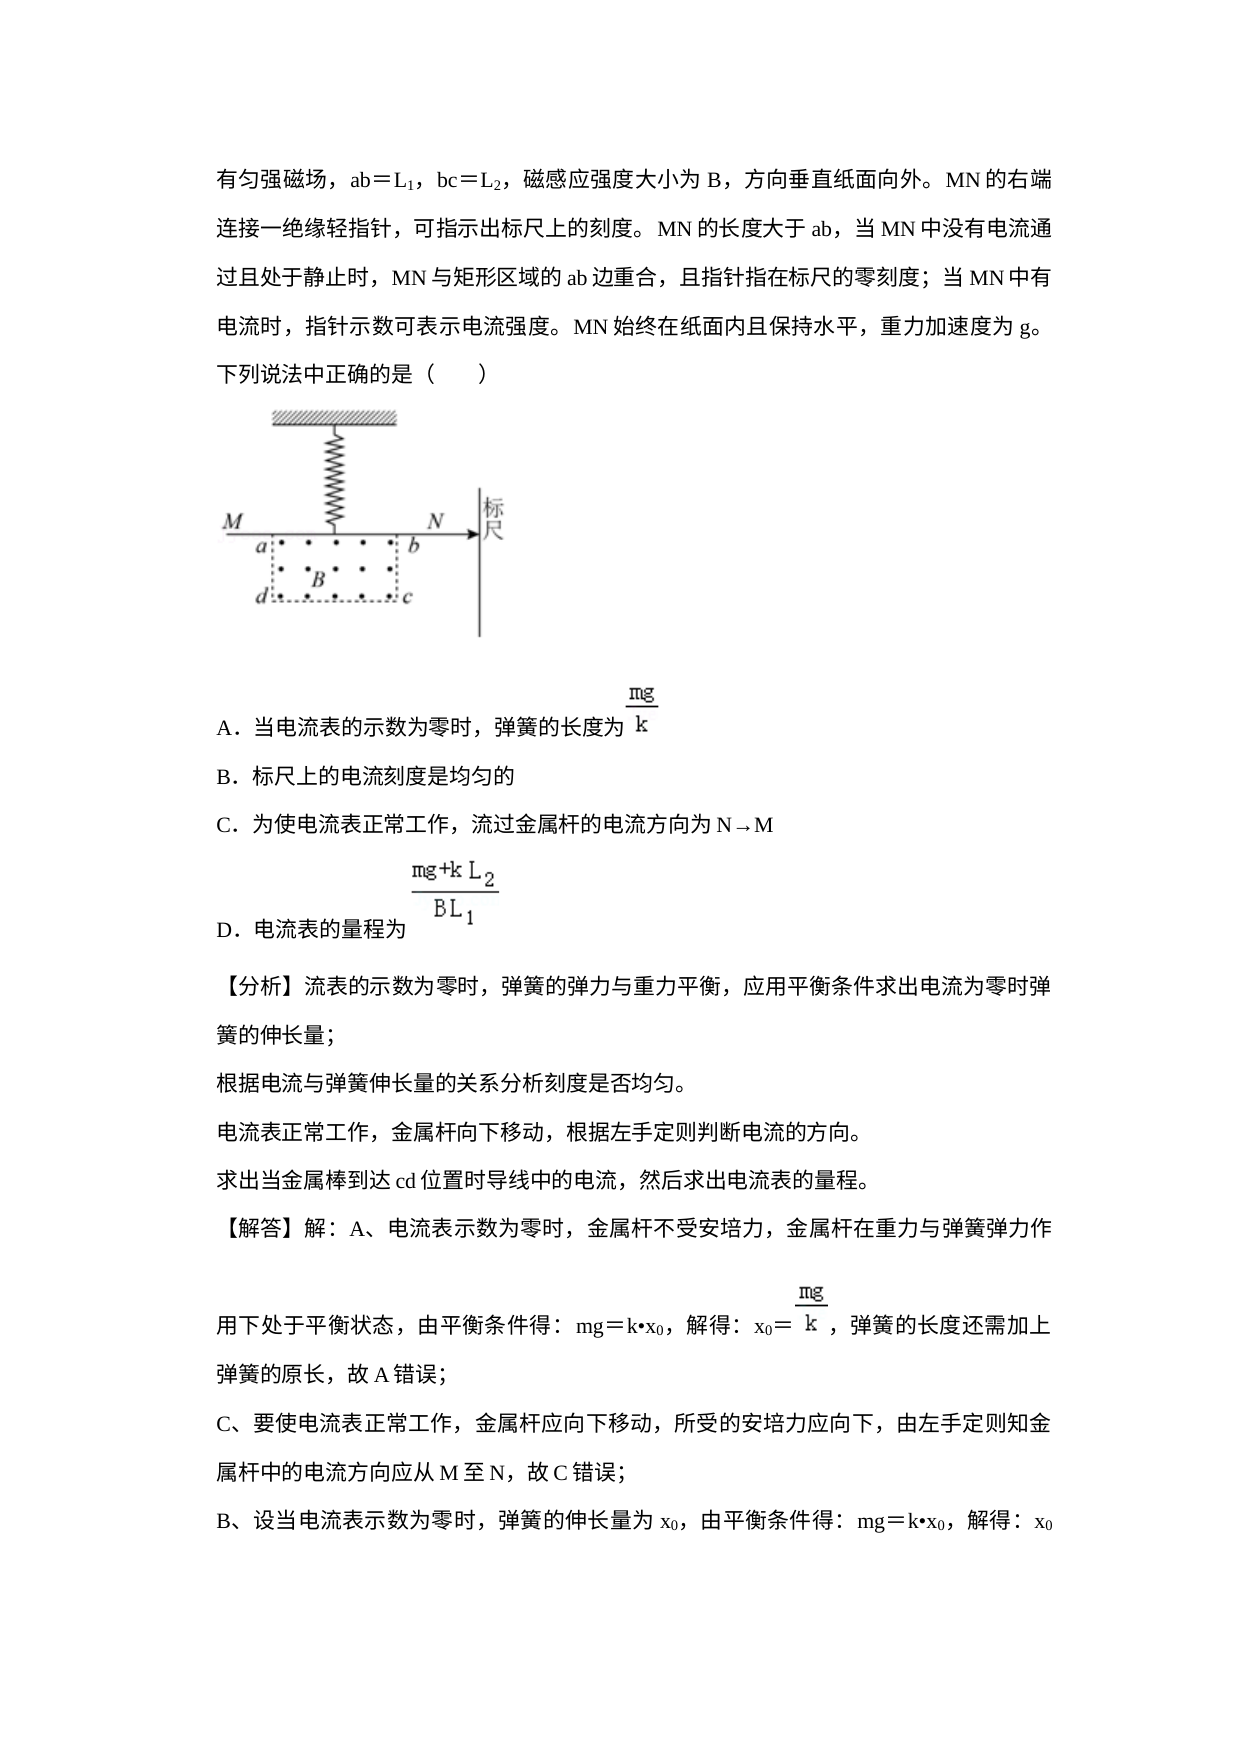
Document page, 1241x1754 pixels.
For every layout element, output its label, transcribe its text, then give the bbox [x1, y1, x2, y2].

text 求出当金属棒到达cd位置时导线中的电流，然后求出电流表的量程。 [216, 1162, 1053, 1195]
text 电流表正常工作，金属杆向下移动，根据左手定则判断电流的方向。 [216, 1114, 1053, 1147]
picture [411, 855, 500, 928]
text C、要使电流表正常工作，金属杆应向下移动，所受的安培力应向下，由左手定则知金属杆中的电流方向应从M至N，故C错误； [216, 1405, 1053, 1487]
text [187, 162, 1053, 389]
text D．电流表的量程为 [187, 855, 1053, 953]
text C．为使电流表正常工作，流过金属杆的电流方向为N→M [187, 807, 1053, 839]
text 根据电流与弹簧伸长量的关系分析刻度是否均匀。 [216, 1066, 1053, 1098]
picture [216, 405, 509, 642]
text A．当电流表的示数为零时，弹簧的长度为 [187, 678, 1053, 743]
text 【解答】解：A、电流表示数为零时，金属杆不受安培力，金属杆在重力与弹簧弹力作用下处于平衡状态，由平衡条件得：mg＝k•x0，解得：x0＝，弹簧的长度还需加上弹簧的原长，故A错误； [216, 1211, 1053, 1389]
picture [795, 1277, 828, 1334]
text B．标尺上的电流刻度是均匀的 [187, 759, 1053, 791]
picture [625, 677, 659, 735]
text 【分析】流表的示数为零时，弹簧的弹力与重力平衡，应用平衡条件求出电流为零时弹簧的伸长量； [216, 969, 1053, 1050]
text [216, 1502, 1053, 1535]
